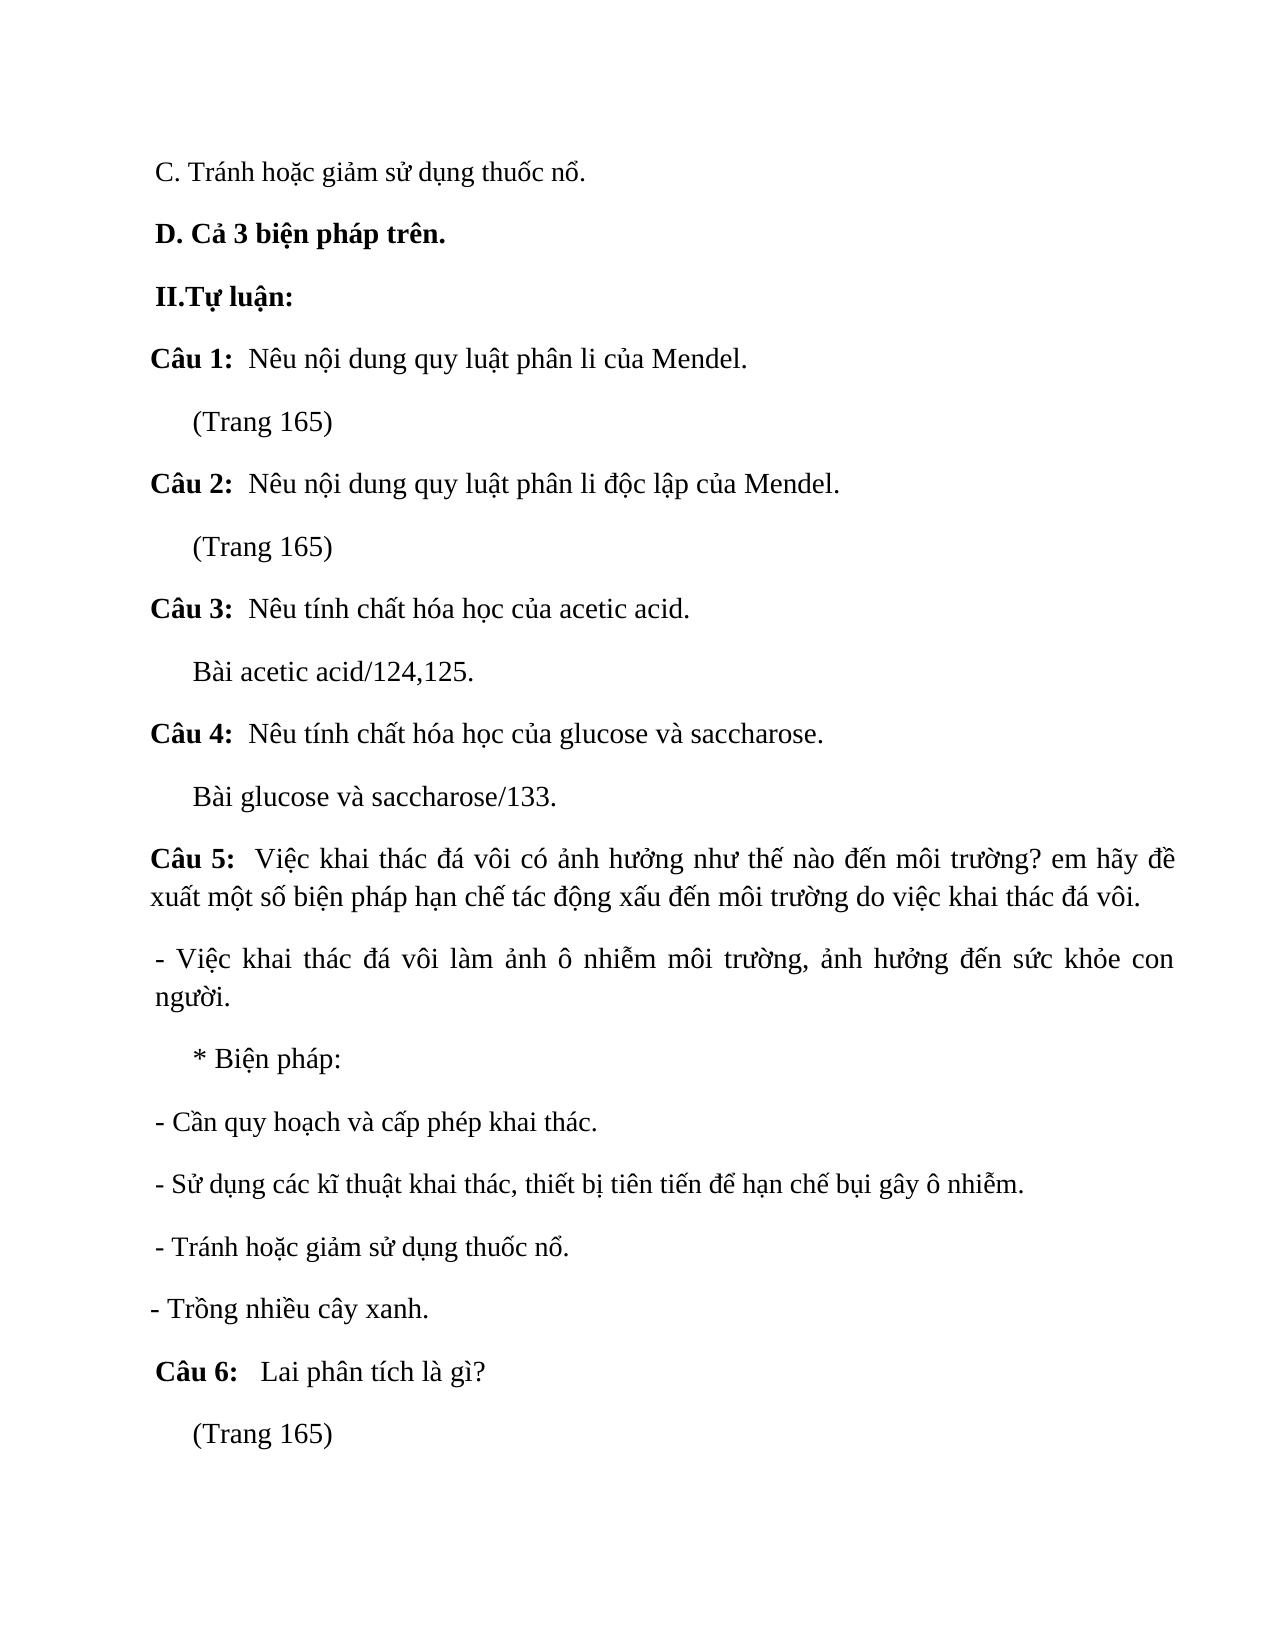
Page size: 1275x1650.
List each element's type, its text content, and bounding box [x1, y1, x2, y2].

text (Trang 165) [192, 1412, 1176, 1450]
text - Trồng nhiều cây xanh. [150, 1287, 1176, 1325]
text Bài acetic acid/124,125. [192, 650, 1176, 687]
text C. Tránh hoặc giảm sử dụng thuốc nổ. [155, 150, 1176, 187]
text - Tránh hoặc giảm sử dụng thuốc nổ. [155, 1225, 1176, 1262]
text Câu 5: Việc khai thác đá vôi có ảnh hưởng như thế nào đến môi trường? em hãy đề xuất một số biện pháp hạn chế tác động xấu đến môi trường do việc khai thác đá vôi. [150, 837, 1176, 912]
text (Trang 165) [192, 525, 1176, 562]
text Câu 2: Nêu nội dung quy luật phân li độc lập của Mendel. [150, 462, 1176, 500]
text (Trang 165) [192, 400, 1176, 437]
text Câu 4: Nêu tính chất hóa học của glucose và saccharose. [150, 712, 1176, 750]
text - Việc khai thác đá vôi làm ảnh ô nhiễm môi trường, ảnh hưởng đến sức khỏe con người. [155, 937, 1176, 1012]
text * Biện pháp: [192, 1037, 1176, 1075]
text Câu 3: Nêu tính chất hóa học của acetic acid. [150, 587, 1176, 625]
text - Sử dụng các kĩ thuật khai thác, thiết bị tiên tiến để hạn chế bụi gây ô nhiễm. [155, 1162, 1176, 1200]
text Câu 6: Lai phân tích là gì? [155, 1350, 1176, 1387]
text D. Cả 3 biện pháp trên. [155, 212, 1176, 250]
text Bài glucose và saccharose/133. [192, 775, 1176, 812]
text - Cần quy hoạch và cấp phép khai thác. [155, 1100, 1176, 1137]
text Câu 1: Nêu nội dung quy luật phân li của Mendel. [150, 337, 1176, 375]
text II.Tự luận: [155, 275, 1176, 312]
